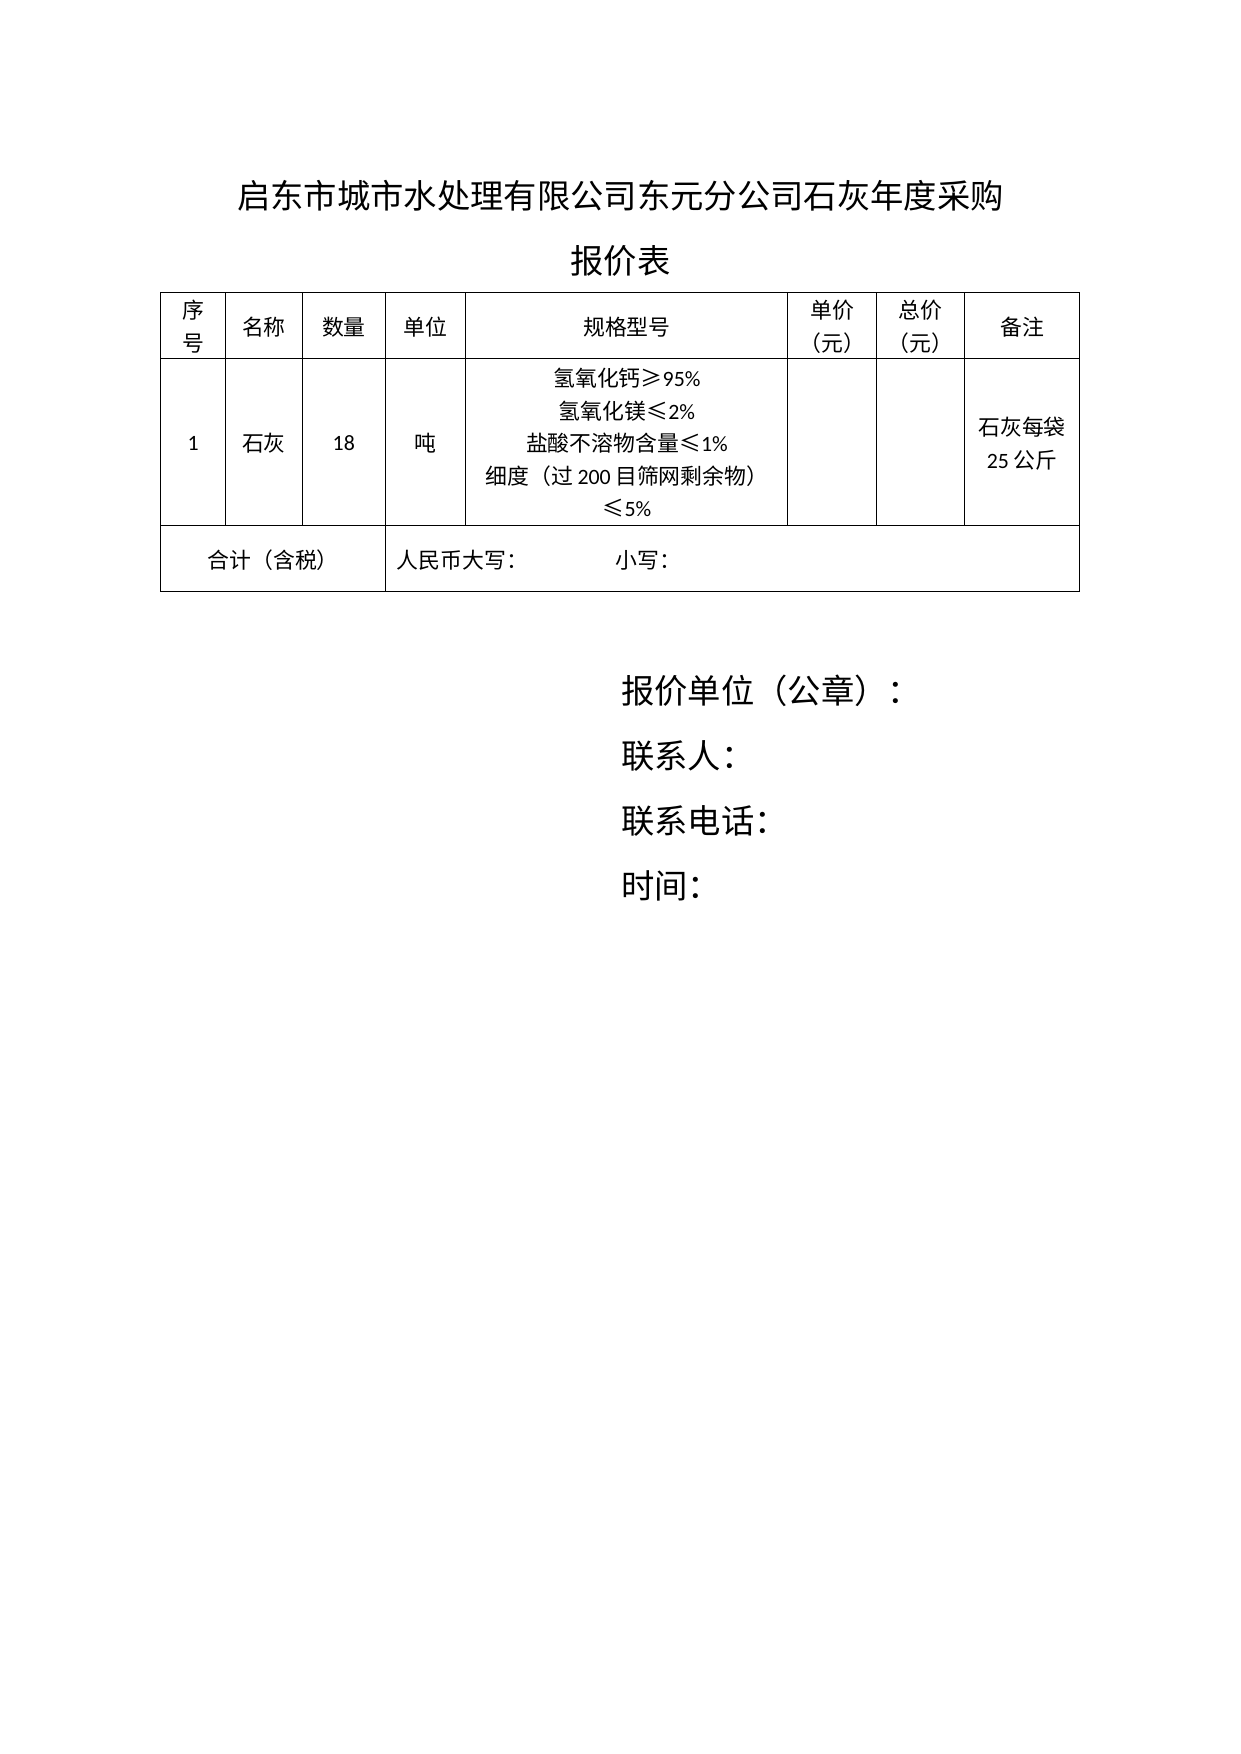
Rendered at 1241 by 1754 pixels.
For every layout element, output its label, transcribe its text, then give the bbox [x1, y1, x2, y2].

table_cell 石灰每袋25公斤 [965, 359, 1079, 525]
table_header 序号 [161, 293, 225, 358]
table_cell [877, 359, 964, 525]
table_cell 吨 [386, 359, 465, 525]
table_header 数量 [303, 293, 385, 358]
table_cell 石灰 [226, 359, 302, 525]
table_cell 18 [303, 359, 385, 525]
text 联系人： [187, 722, 1053, 787]
table_header 名称 [226, 293, 302, 358]
table_cell 氢氧化钙≥95% 氢氧化镁≤2% 盐酸不溶物含量≤1% 细度（过200目筛网剩余物）≤5% [466, 359, 787, 525]
table_header 总价（元） [877, 293, 964, 358]
table_cell 人民币大写： 小写： [386, 526, 1079, 591]
table_cell 合计（含税） [161, 526, 385, 591]
text 联系电话： [187, 787, 1053, 852]
table_header 单位 [386, 293, 465, 358]
table_cell 1 [161, 359, 225, 525]
table_cell [788, 359, 876, 525]
table_header 备注 [965, 293, 1079, 358]
table_header 单价（元） [788, 293, 876, 358]
table_header 规格型号 [466, 293, 787, 358]
text 启东市城市水处理有限公司东元分公司石灰年度采购 [187, 162, 1053, 227]
text 报价表 [187, 227, 1053, 292]
text 时间： [187, 852, 1053, 917]
text 报价单位（公章）： [187, 657, 1053, 722]
